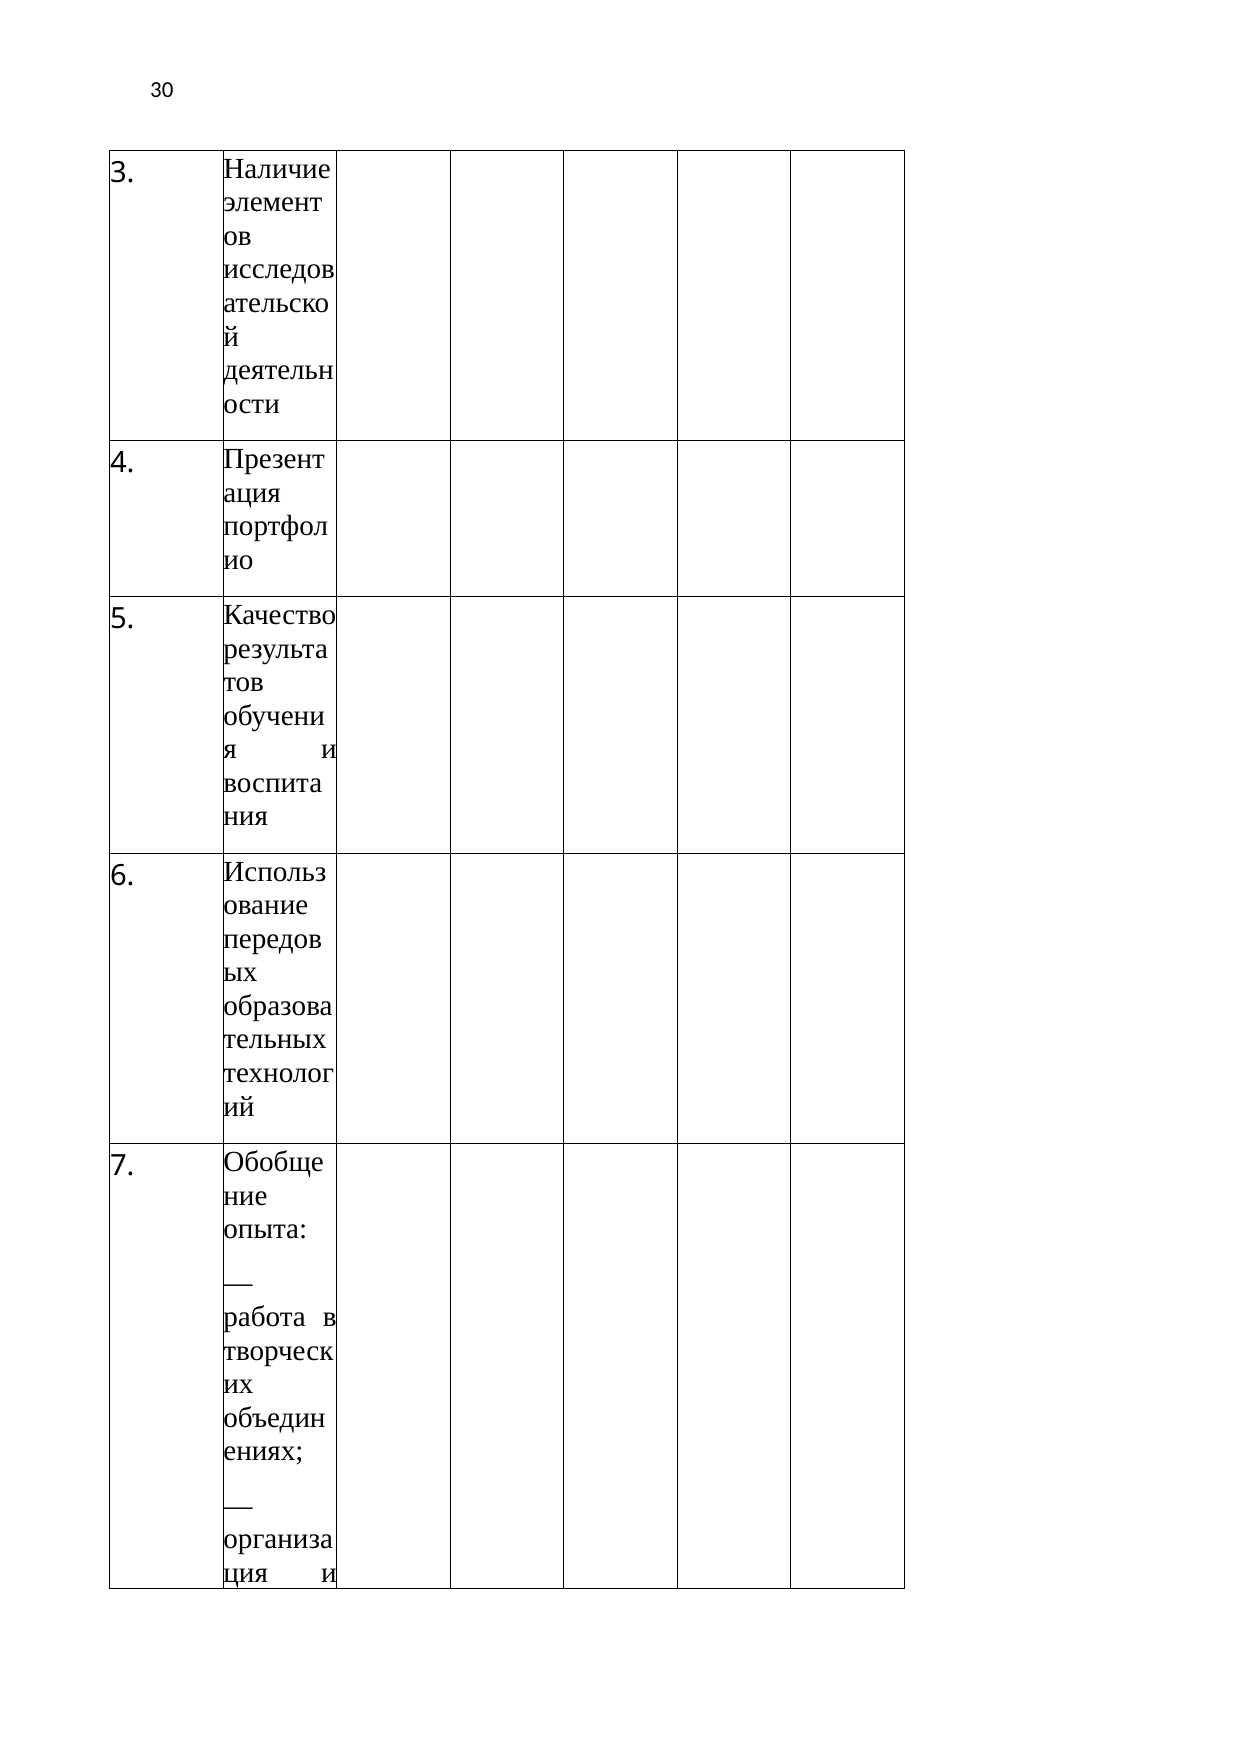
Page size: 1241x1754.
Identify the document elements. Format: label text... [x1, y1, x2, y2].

table_cell [564, 597, 677, 853]
table_cell [678, 597, 790, 853]
table_cell 6. [110, 854, 223, 1143]
table_cell 7. [110, 1144, 223, 1588]
table_cell [337, 151, 450, 440]
table_cell [678, 1144, 790, 1588]
table_cell [564, 854, 677, 1143]
table_cell [337, 441, 450, 596]
table_cell [791, 151, 904, 440]
table_cell [337, 854, 450, 1143]
table_cell [337, 1144, 450, 1588]
table_cell 4. [110, 441, 223, 596]
table_cell Презентация портфолио [224, 441, 336, 596]
table_cell [791, 1144, 904, 1588]
table_cell [678, 854, 790, 1143]
table_cell [337, 597, 450, 853]
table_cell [224, 1144, 336, 1588]
table_cell [791, 441, 904, 596]
table_cell [451, 597, 563, 853]
table_cell [451, 441, 563, 596]
table_cell [451, 151, 563, 440]
table_cell Использование передовых образовательных технологий [224, 854, 336, 1143]
table_cell [451, 1144, 563, 1588]
table_cell [564, 441, 677, 596]
table_cell [791, 597, 904, 853]
table_cell [451, 854, 563, 1143]
table_cell 3. [110, 151, 223, 440]
table_cell Качество результатов обучения и воспитания [224, 597, 336, 853]
table_cell [791, 854, 904, 1143]
table_cell 5. [110, 597, 223, 853]
table_cell [564, 1144, 677, 1588]
table_cell [564, 151, 677, 440]
table_cell Наличие элементов исследовательской деятельности [224, 151, 336, 440]
table_cell [678, 441, 790, 596]
table_cell [678, 151, 790, 440]
